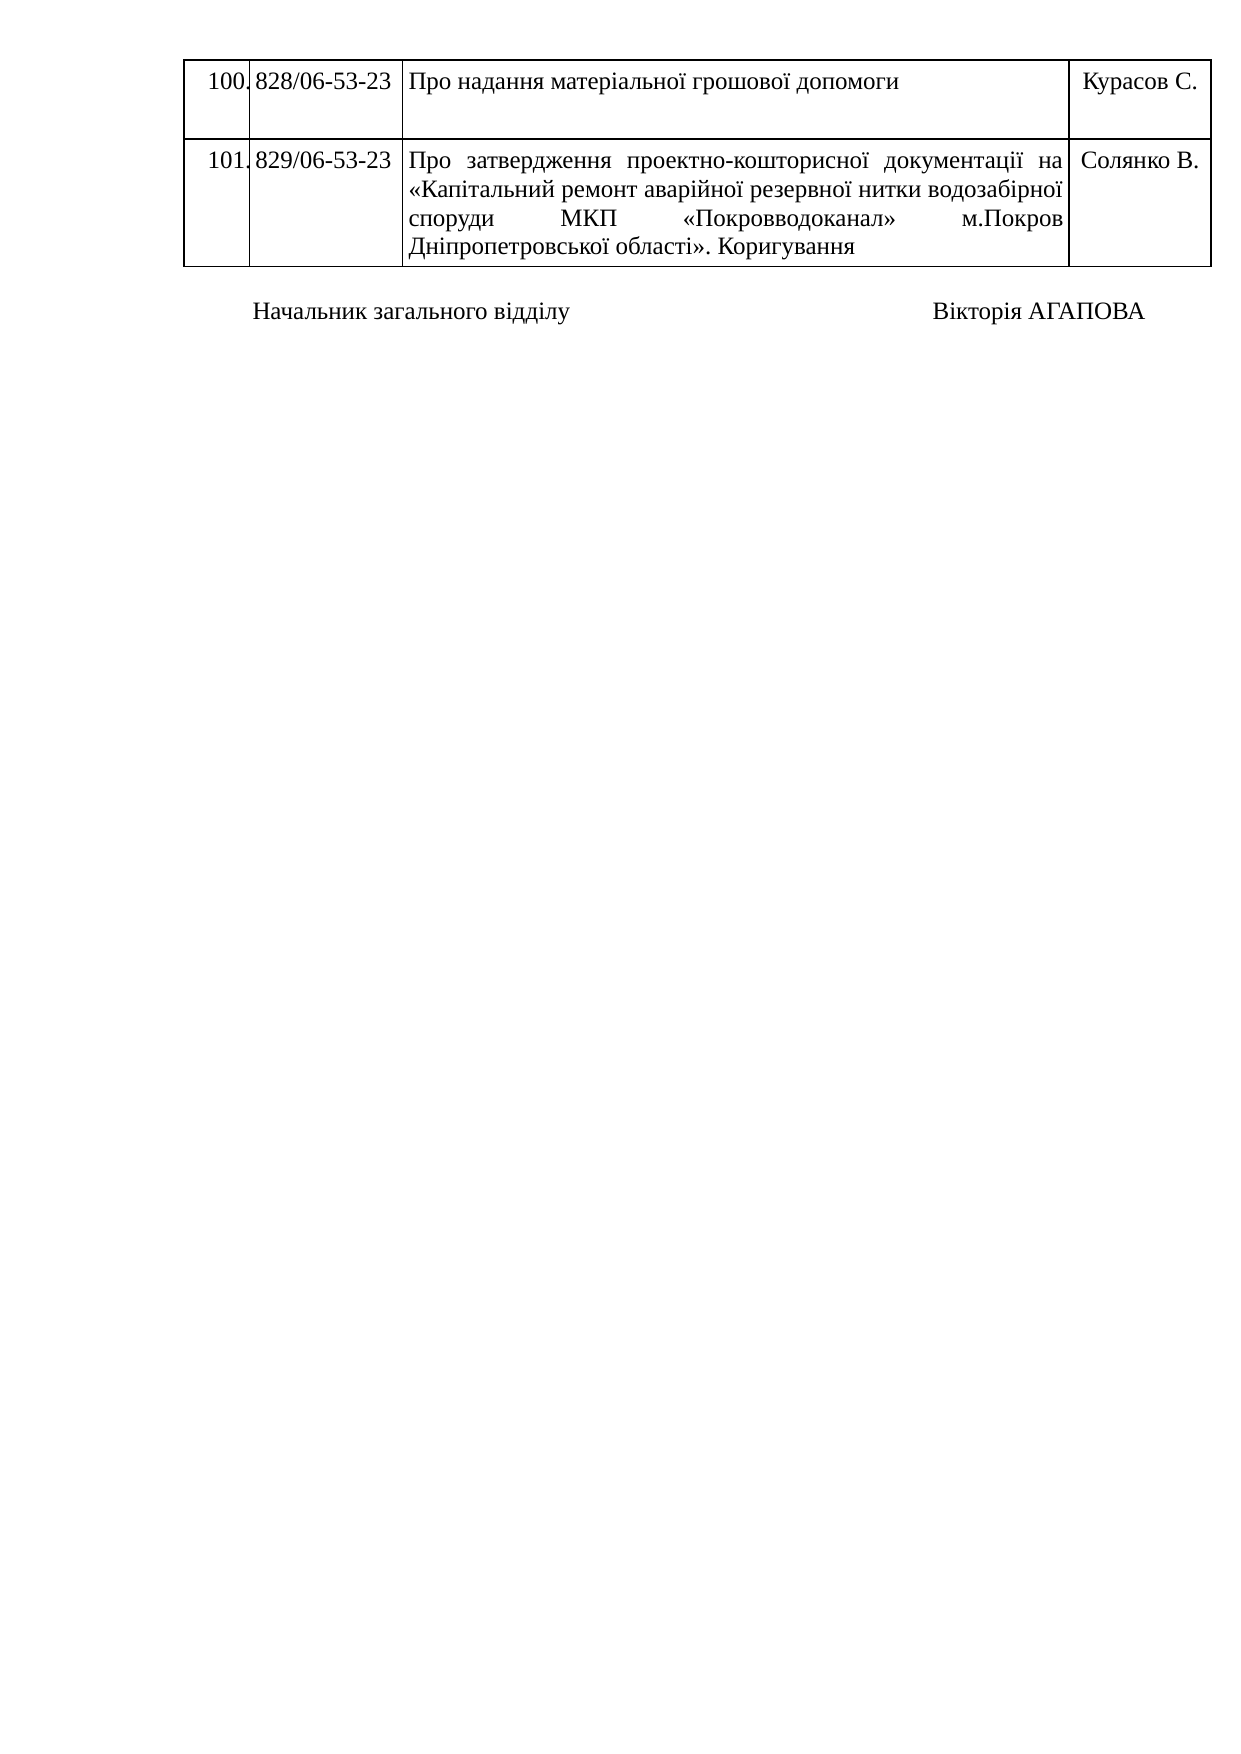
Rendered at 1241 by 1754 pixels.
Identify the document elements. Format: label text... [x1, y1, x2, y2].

table_cell 828/06-53-23 [250, 61, 402, 138]
table_cell [185, 61, 249, 138]
table_cell Солянко В. [1070, 140, 1210, 266]
table_cell 829/06-53-23 [250, 140, 402, 266]
table_cell Про затвердження проектно-кошторисної документації на «Капітальний ремонт аварійної резервної нитки водозабірної споруди МКП «Покровводоканал» м.Покров Дніпропетровської області». Коригування [403, 140, 1068, 266]
table_cell Курасов С. [1070, 61, 1210, 138]
text Начальник загального відділу Вікторія АГАПОВА [177, 296, 1187, 325]
table_cell Про надання матеріальної грошової допомоги [403, 61, 1068, 138]
table_cell [185, 140, 249, 266]
